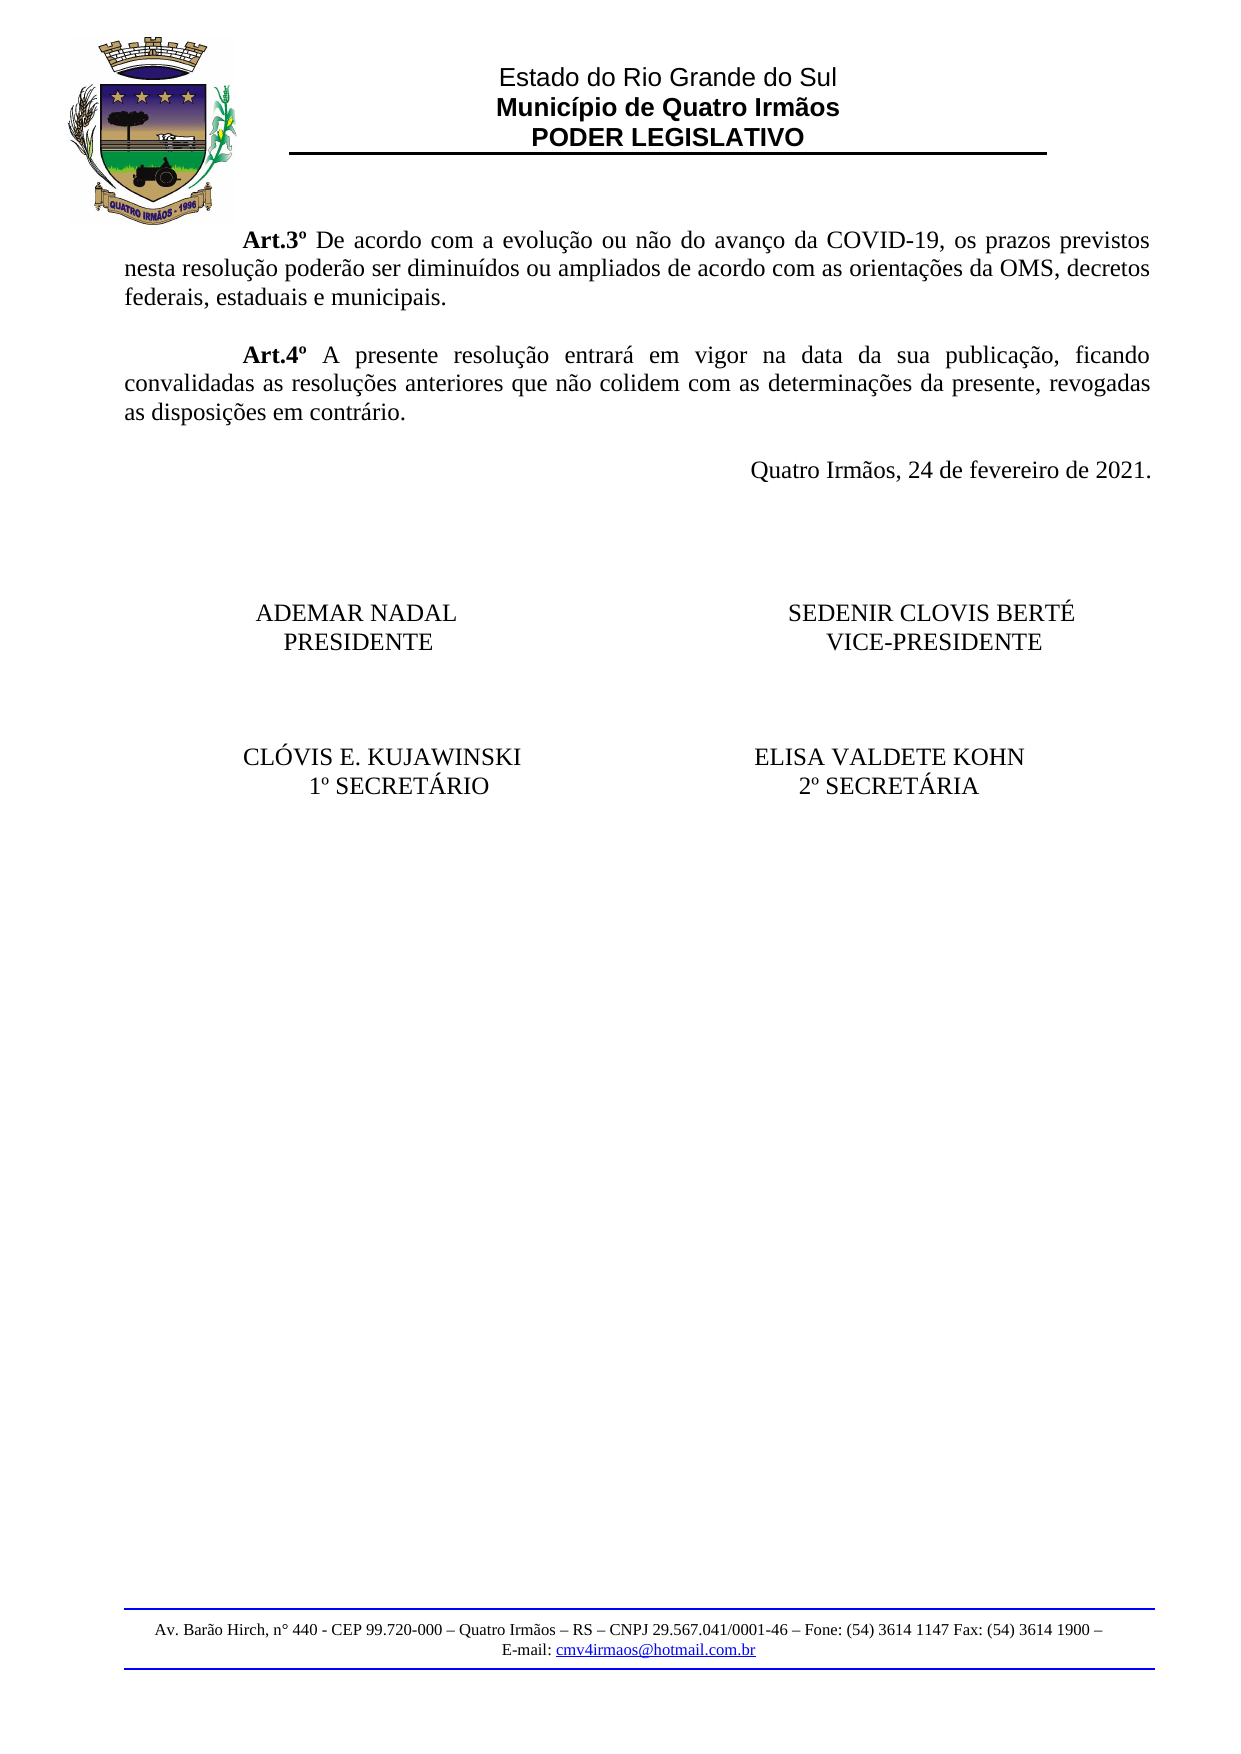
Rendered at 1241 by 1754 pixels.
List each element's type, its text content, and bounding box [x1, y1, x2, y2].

text Quatro Irmãos, 24 de fevereiro de 2021. [124, 455, 1152, 483]
text PRESIDENTE VICE-PRESIDENTE [124, 627, 1152, 656]
text Art.3º De acordo com a evolução ou não do avanço da COVID-19, os prazos previstos nesta resolução poderão ser diminuídos ou ampliados de acordo com as orientações da OMS, decretos federais, estaduais e municipais. [124, 225, 1152, 311]
text CLÓVIS E. KUJAWINSKI ELISA VALDETE KOHN [124, 742, 1152, 771]
text 1º SECRETÁRIO 2º SECRETÁRIA [124, 771, 1152, 800]
text ADEMAR NADAL SEDENIR CLOVIS BERTÉ [124, 598, 1152, 627]
text Art.4º A presente resolução entrará em vigor na data da sua publicação, ficando convalidadas as resoluções anteriores que não colidem com as determinações da presente, revogadas as disposições em contrário. [124, 340, 1152, 426]
picture [67, 37, 237, 225]
